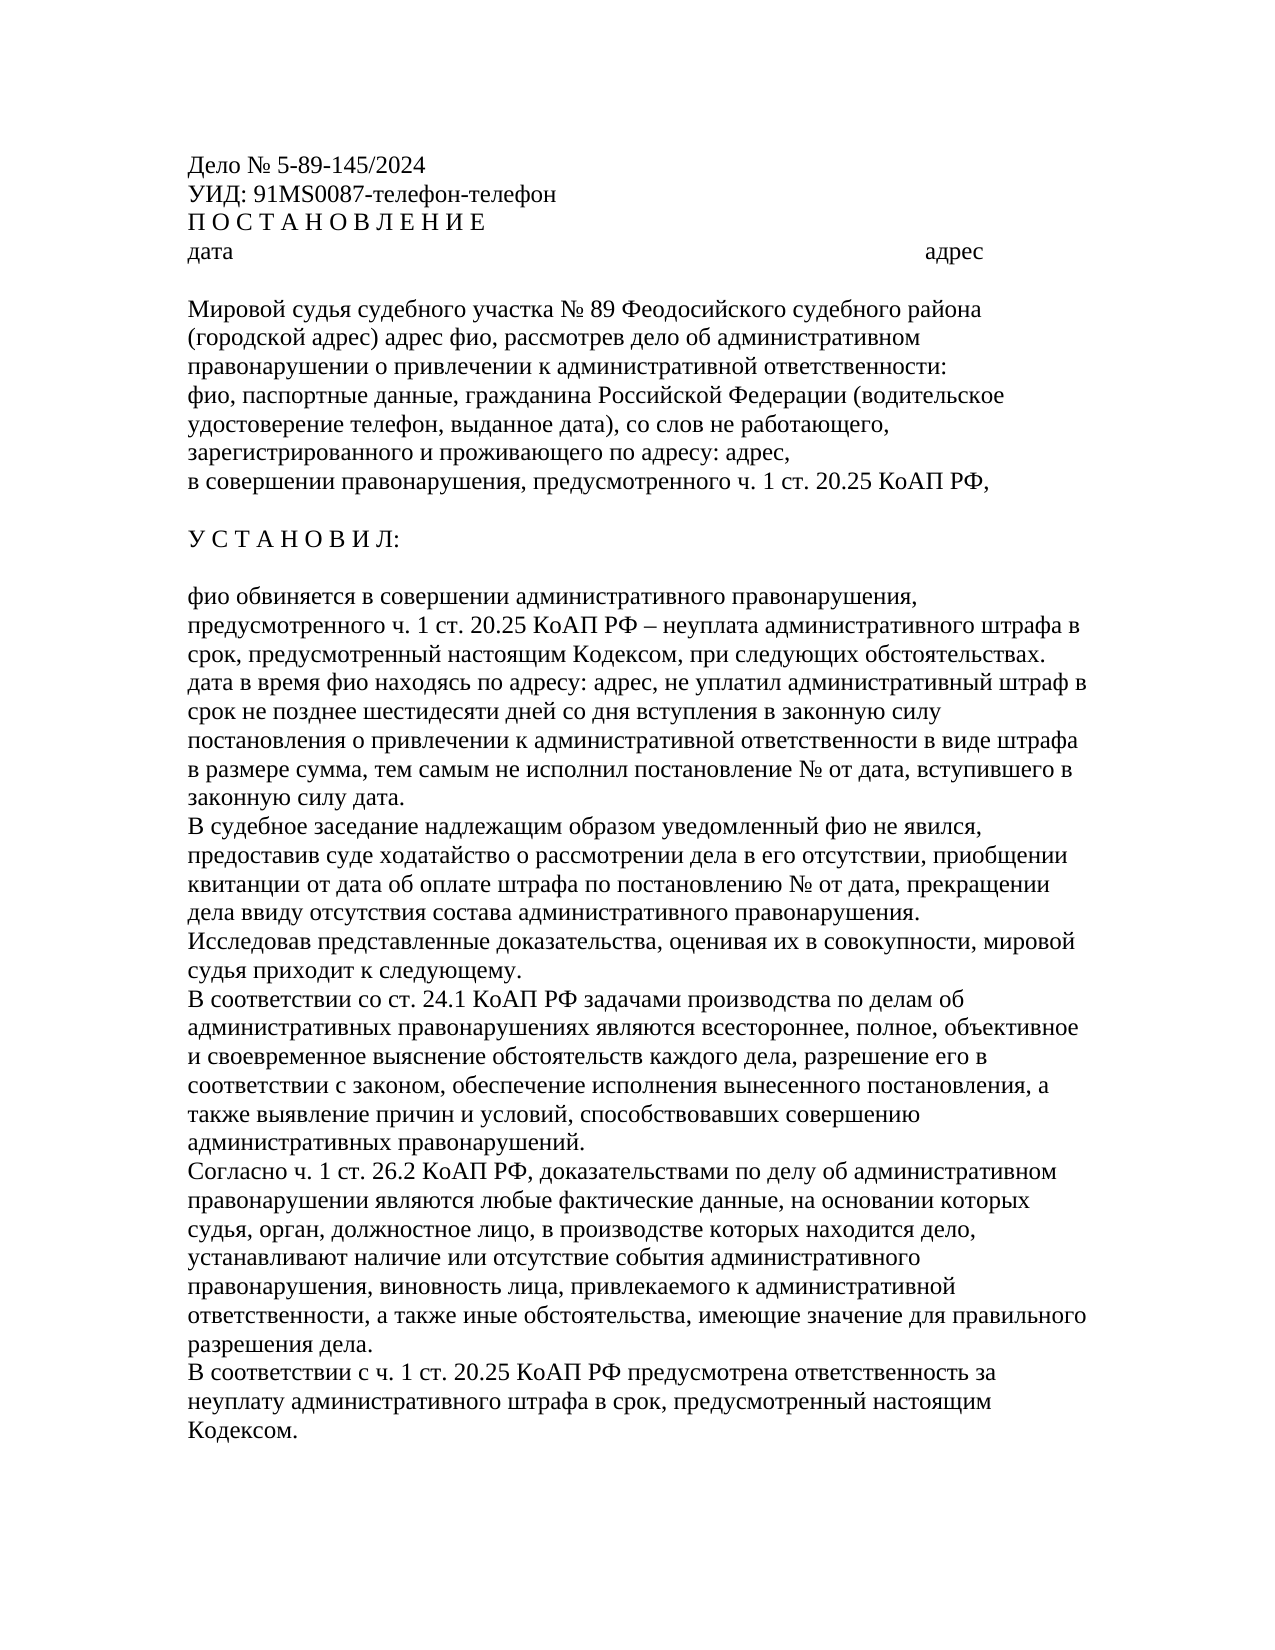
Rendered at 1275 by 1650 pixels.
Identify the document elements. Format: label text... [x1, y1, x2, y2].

text В соответствии со ст. 24.1 КоАП РФ задачами производства по делам об административных правонарушениях являются всестороннее, полное, объективное и своевременное выяснение обстоятельств каждого дела, разрешение его в соответствии с законом, обеспечение исполнения вынесенного постановления, а также выявление причин и условий, способствовавших совершению административных правонарушений. [187, 984, 1087, 1156]
text дата адрес [187, 236, 1087, 265]
text В соответствии с ч. 1 ст. 20.25 КоАП РФ предусмотрена ответственность за неуплату административного штрафа в срок, предусмотренный настоящим Кодексом. [187, 1357, 1087, 1444]
text В судебное заседание надлежащим образом уведомленный фио не явился, предоставив суде ходатайство о рассмотрении дела в его отсутствии, приобщении квитанции от дата об оплате штрафа по постановлению № от дата, прекращении дела ввиду отсутствия состава административного правонарушения. [187, 811, 1087, 926]
text фио обвиняется в совершении административного правонарушения, предусмотренного ч. 1 ст. 20.25 КоАП РФ – неуплата административного штрафа в срок, предусмотренный настоящим Кодексом, при следующих обстоятельствах. [187, 581, 1087, 667]
text У С Т А Н О В И Л: [187, 524, 1087, 552]
text Мировой судья судебного участка № 89 Феодосийского судебного района (городской адрес) адрес фио, рассмотрев дело об административном правонарушении о привлечении к административной ответственности: [187, 294, 1087, 380]
text Дело № 5-89-145/2024 [187, 150, 1087, 179]
text П О С Т А Н О В Л Е Н И Е [187, 207, 1087, 236]
text фио, паспортные данные, гражданина Российской Федерации (водительское удостоверение телефон, выданное дата), со слов не работающего, зарегистрированного и проживающего по адресу: адрес, [187, 380, 1087, 466]
text Согласно ч. 1 ст. 26.2 КоАП РФ, доказательствами по делу об административном правонарушении являются любые фактические данные, на основании которых судья, орган, должностное лицо, в производстве которых находится дело, устанавливают наличие или отсутствие события административного правонарушения, виновность лица, привлекаемого к административной ответственности, а также иные обстоятельства, имеющие значение для правильного разрешения дела. [187, 1156, 1087, 1357]
text Исследовав представленные доказательства, оценивая их в совокупности, мировой судья приходит к следующему. [187, 926, 1087, 984]
text дата в время фио находясь по адресу: адрес, не уплатил административный штраф в срок не позднее шестидесяти дней со дня вступления в законную силу постановления о привлечении к административной ответственности в виде штрафа в размере сумма, тем самым не исполнил постановление № от дата, вступившего в законную силу дата. [187, 667, 1087, 811]
text УИД: 91MS0087-телефон-телефон [187, 179, 1087, 207]
text в совершении правонарушения, предусмотренного ч. 1 ст. 20.25 КоАП РФ, [187, 466, 1087, 495]
